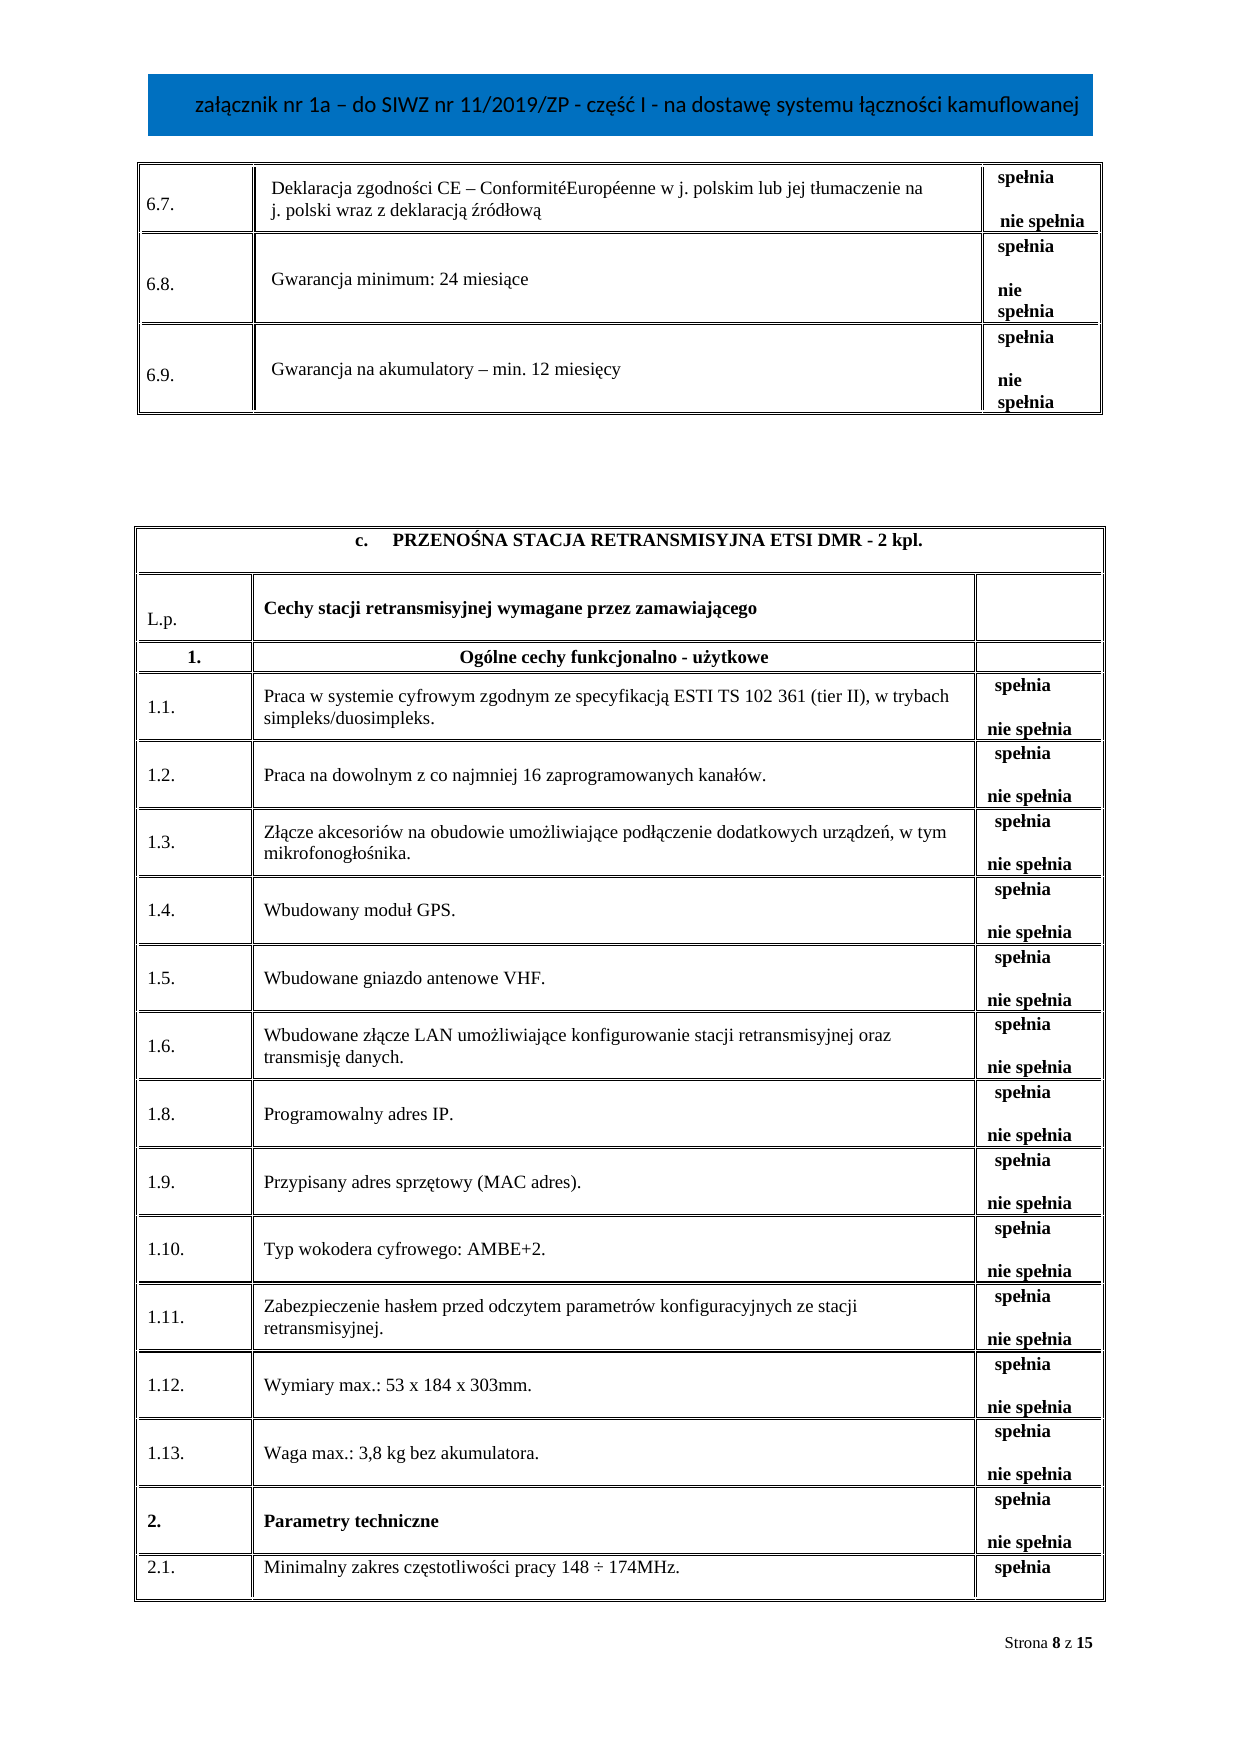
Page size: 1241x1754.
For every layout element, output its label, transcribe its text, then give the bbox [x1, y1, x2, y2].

table_cell spełnia nie spełnia [983, 231, 1101, 322]
table_cell 1.11. [137, 1281, 251, 1349]
table_cell Przypisany adres sprzętowy (MAC adres). [254, 1149, 974, 1214]
table_cell Wbudowane gniazdo antenowe VHF. [254, 946, 974, 1010]
table_cell spełnia nie spełnia [976, 1349, 1104, 1417]
table_cell 1.10. [137, 1214, 251, 1281]
table_cell Gwarancja na akumulatory – min. 12 miesięcy [254, 322, 983, 412]
table_cell spełnia nie spełnia [977, 1146, 1103, 1214]
table_cell 1.5. [137, 943, 251, 1010]
table_cell spełnia nie spełnia [977, 807, 1103, 874]
table_cell Programowalny adres IP. [254, 1081, 974, 1146]
table_cell 1.13. [136, 1417, 252, 1485]
table_cell spełnia nie spełnia [977, 1214, 1103, 1281]
table_cell Złącze akcesoriów na obudowie umożliwiające podłączenie dodatkowych urządzeń, w tym mikrofonogłośnika. [254, 810, 974, 874]
table_cell 1.1. [136, 671, 252, 739]
table_cell [976, 640, 1104, 671]
table_cell 6.7. [139, 163, 254, 231]
table_cell Zabezpieczenie hasłem przed odczytem parametrów konfiguracyjnych ze stacji retransmisyjnej. [254, 1285, 974, 1349]
table_cell spełnia nie spełnia [977, 943, 1103, 1010]
table_cell spełnia nie spełnia [983, 322, 1100, 412]
table_cell 1. [136, 640, 252, 671]
table_cell Waga max.: 3,8 kg bez akumulatora. [254, 1420, 974, 1485]
table_cell Praca na dowolnym z co najmniej 16 zaprogramowanych kanałów. [254, 742, 974, 807]
table_cell [976, 572, 1104, 640]
table_cell Wymiary max.: 53 x 184 x 303mm. [254, 1353, 974, 1417]
table_cell spełnia nie spełnia [976, 1417, 1104, 1485]
table_cell Gwarancja minimum: 24 miesiące [256, 234, 981, 322]
table_cell 1.6. [136, 1010, 252, 1078]
table_cell spełnia nie spełnia [976, 1010, 1104, 1078]
table_cell Wbudowane złącze LAN umożliwiające konfigurowanie stacji retransmisyjnej oraz transmisję danych. [254, 1013, 974, 1078]
table_cell Typ wokodera cyfrowego: AMBE+2. [254, 1217, 974, 1281]
table_cell L.p. [136, 572, 252, 640]
table_cell spełnia nie spełnia [977, 875, 1103, 942]
table_cell Cechy stacji retransmisyjnej wymagane przez zamawiającego [254, 575, 974, 640]
table_cell Wbudowany moduł GPS. [254, 878, 974, 942]
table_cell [252, 1553, 976, 1599]
table_cell spełnia nie spełnia [983, 165, 1100, 231]
table_cell spełnia nie spełnia [976, 739, 1104, 807]
table_cell 1.9. [137, 1146, 251, 1214]
table_cell spełnia nie spełnia [976, 1553, 1103, 1599]
table_cell spełnia nie spełnia [976, 1078, 1104, 1146]
table_cell Praca w systemie cyfrowym zgodnym ze specyfikacją ESTI TS 102 361 (tier II), w trybach simpleks/duosimpleks. [254, 674, 974, 739]
table_cell 1.8. [136, 1078, 252, 1146]
table_cell spełnia nie spełnia [976, 1485, 1104, 1553]
table_cell 1.3. [137, 807, 251, 874]
table_cell 1.4. [137, 875, 251, 942]
table_cell Ogólne cechy funkcjonalno - użytkowe [254, 643, 974, 671]
table_cell Deklaracja zgodności CE – ConformitéEuropéenne w j. polskim lub jej tłumaczenie na j. polski wraz z deklaracją źródłową [254, 163, 983, 231]
table_cell 6.8. [139, 231, 254, 322]
table_header PRZENOŚNA STACJA RETRANSMISYJNA ETSI DMR - 2 kpl. [137, 529, 1103, 572]
table_cell 2.1. [137, 1553, 252, 1599]
table_cell 1.2. [136, 739, 252, 807]
table_cell 6.9. [140, 322, 254, 412]
table_cell 1.12. [136, 1349, 252, 1417]
table_cell Parametry techniczne [254, 1488, 974, 1553]
table_cell spełnia nie spełnia [976, 671, 1104, 739]
table_cell spełnia nie spełnia [977, 1281, 1103, 1349]
table_cell 2. [136, 1485, 252, 1553]
